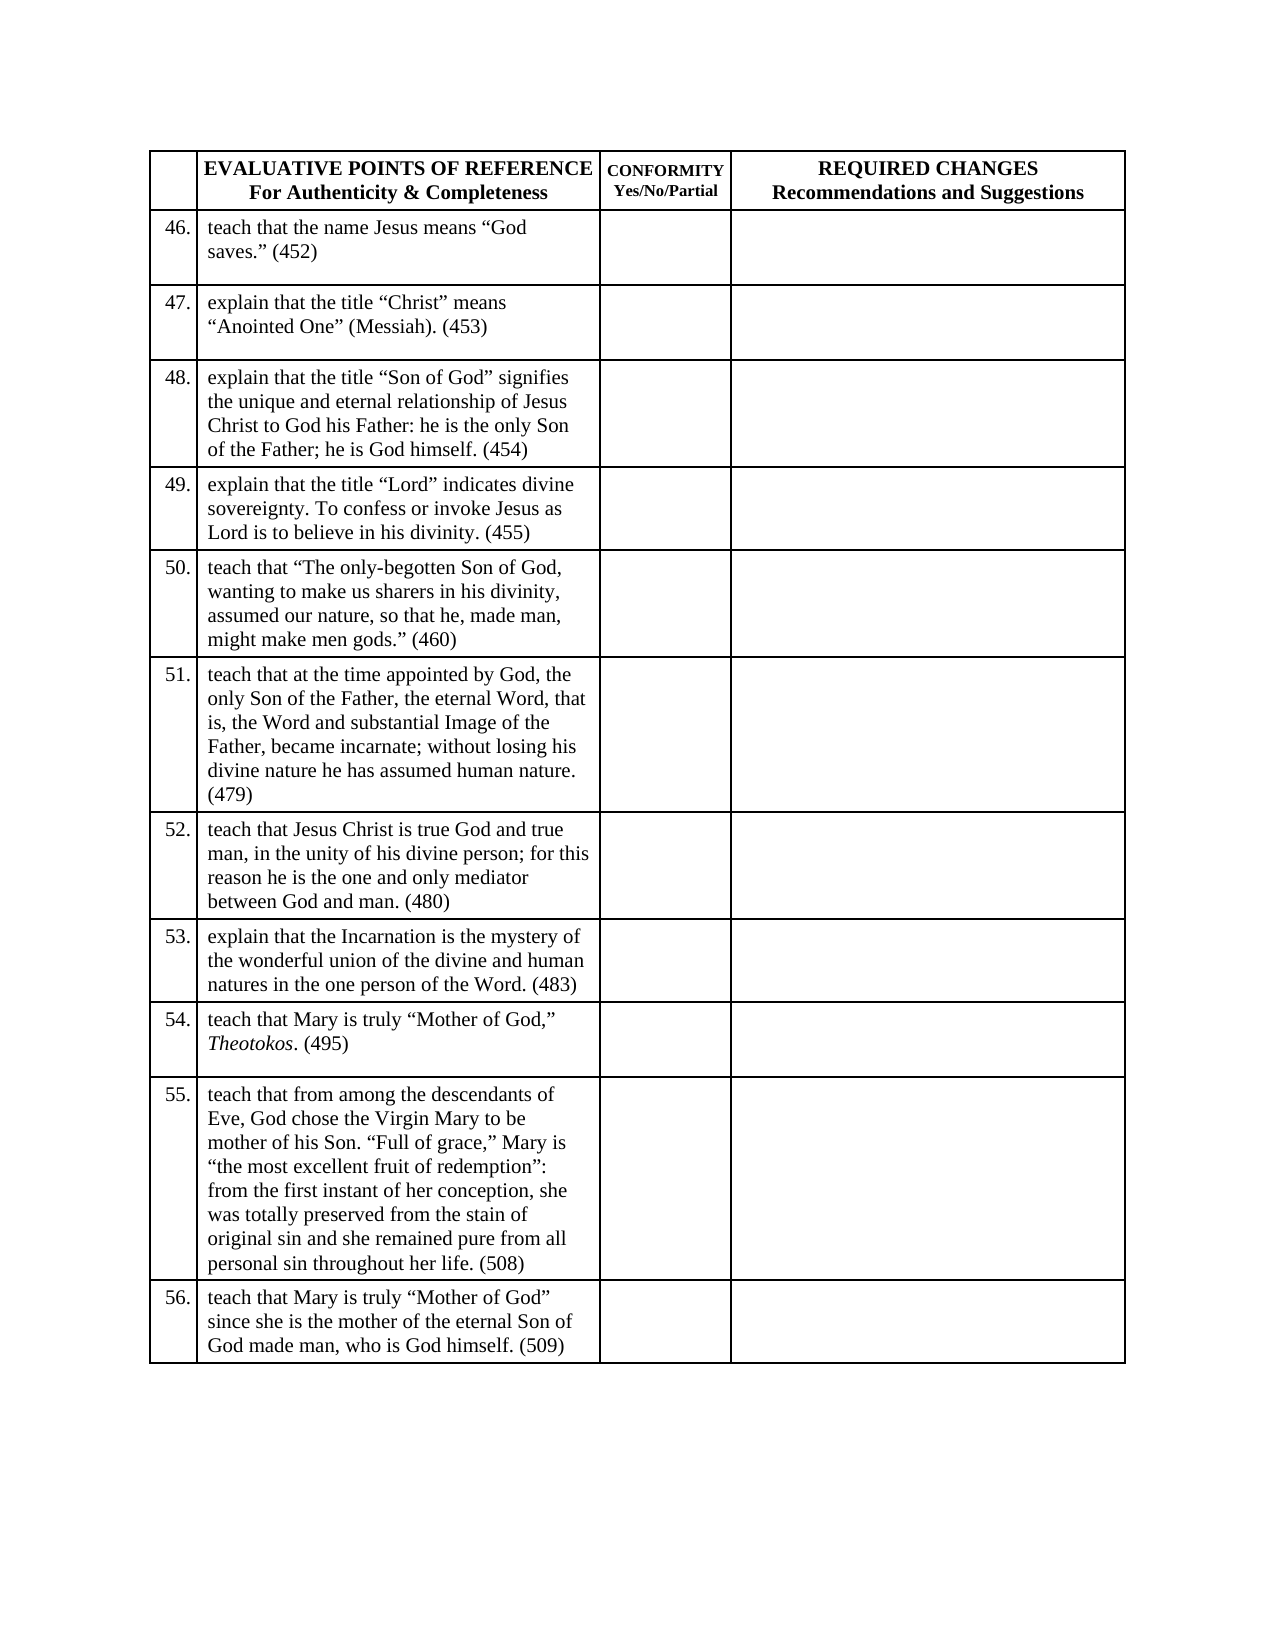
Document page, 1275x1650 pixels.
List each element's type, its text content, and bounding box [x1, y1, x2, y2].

table_cell [151, 1078, 196, 1279]
table_cell teach that Jesus Christ is true God and true man, in the unity of his divine person; for this reason he is the one and only mediator between God and man. (480) [198, 813, 599, 918]
table_cell [732, 920, 1124, 1001]
table_cell [151, 211, 196, 284]
table_cell [732, 468, 1124, 549]
table_cell [601, 920, 730, 1001]
table_cell [601, 468, 730, 549]
table_cell explain that the title “Lord” indicates divine sovereignty. To confess or invoke Jesus as Lord is to believe in his divinity. (455) [198, 468, 599, 549]
table_cell [151, 658, 196, 811]
table_cell [151, 1003, 196, 1076]
table_cell [732, 1078, 1124, 1279]
table_cell explain that the Incarnation is the mystery of the wonderful union of the divine and human natures in the one person of the Word. (483) [198, 920, 599, 1001]
table_cell [151, 920, 196, 1001]
table_cell [151, 551, 196, 656]
table_cell [151, 1281, 196, 1362]
table_cell explain that the title “Son of God” signifies the unique and eternal relationship of Jesus Christ to God his Father: he is the only Son of the Father; he is God himself. (454) [198, 361, 599, 466]
table_cell [732, 211, 1124, 284]
table_cell [732, 1003, 1124, 1076]
table_cell [601, 551, 730, 656]
table_cell [601, 658, 730, 811]
table_cell [151, 813, 196, 918]
table_cell [732, 813, 1124, 918]
table_header EVALUATIVE POINTS OF REFERENCE For Authenticity & Completeness [198, 152, 599, 209]
table_cell [601, 1281, 730, 1362]
table_cell [151, 468, 196, 549]
table_cell teach that from among the descendants of Eve, God chose the Virgin Mary to be mother of his Son. “Full of grace,” Mary is “the most excellent fruit of redemption”: from the first instant of her conception, she was totally preserved from the stain of original sin and she remained pure from all personal sin throughout her life. (508) [198, 1078, 599, 1279]
table_cell teach that the name Jesus means “God saves.” (452) [198, 211, 599, 284]
table_cell [732, 551, 1124, 656]
table_cell [601, 211, 730, 284]
table_cell [601, 1003, 730, 1076]
table_cell [732, 361, 1124, 466]
table_cell teach that Mary is truly “Mother of God” since she is the mother of the eternal Son of God made man, who is God himself. (509) [198, 1281, 599, 1362]
table_header CONFORMITY Yes/No/Partial [601, 152, 730, 209]
table_header [151, 152, 196, 209]
table_header REQUIRED CHANGES Recommendations and Suggestions [732, 152, 1124, 209]
table_cell [601, 286, 730, 359]
table_cell teach that Mary is truly “Mother of God,” Theotokos. (495) [198, 1003, 599, 1076]
table_cell teach that at the time appointed by God, the only Son of the Father, the eternal Word, that is, the Word and substantial Image of the Father, became incarnate; without losing his divine nature he has assumed human nature. (479) [198, 658, 599, 811]
table_cell [151, 361, 196, 466]
table_cell explain that the title “Christ” means “Anointed One” (Messiah). (453) [198, 286, 599, 359]
table_cell [601, 1078, 730, 1279]
table_cell [732, 1281, 1124, 1362]
table_cell teach that “The only-begotten Son of God, wanting to make us sharers in his divinity, assumed our nature, so that he, made man, might make men gods.” (460) [198, 551, 599, 656]
table_cell [601, 813, 730, 918]
table_cell [151, 286, 196, 359]
table_cell [732, 286, 1124, 359]
table_cell [732, 658, 1124, 811]
table_cell [601, 361, 730, 466]
